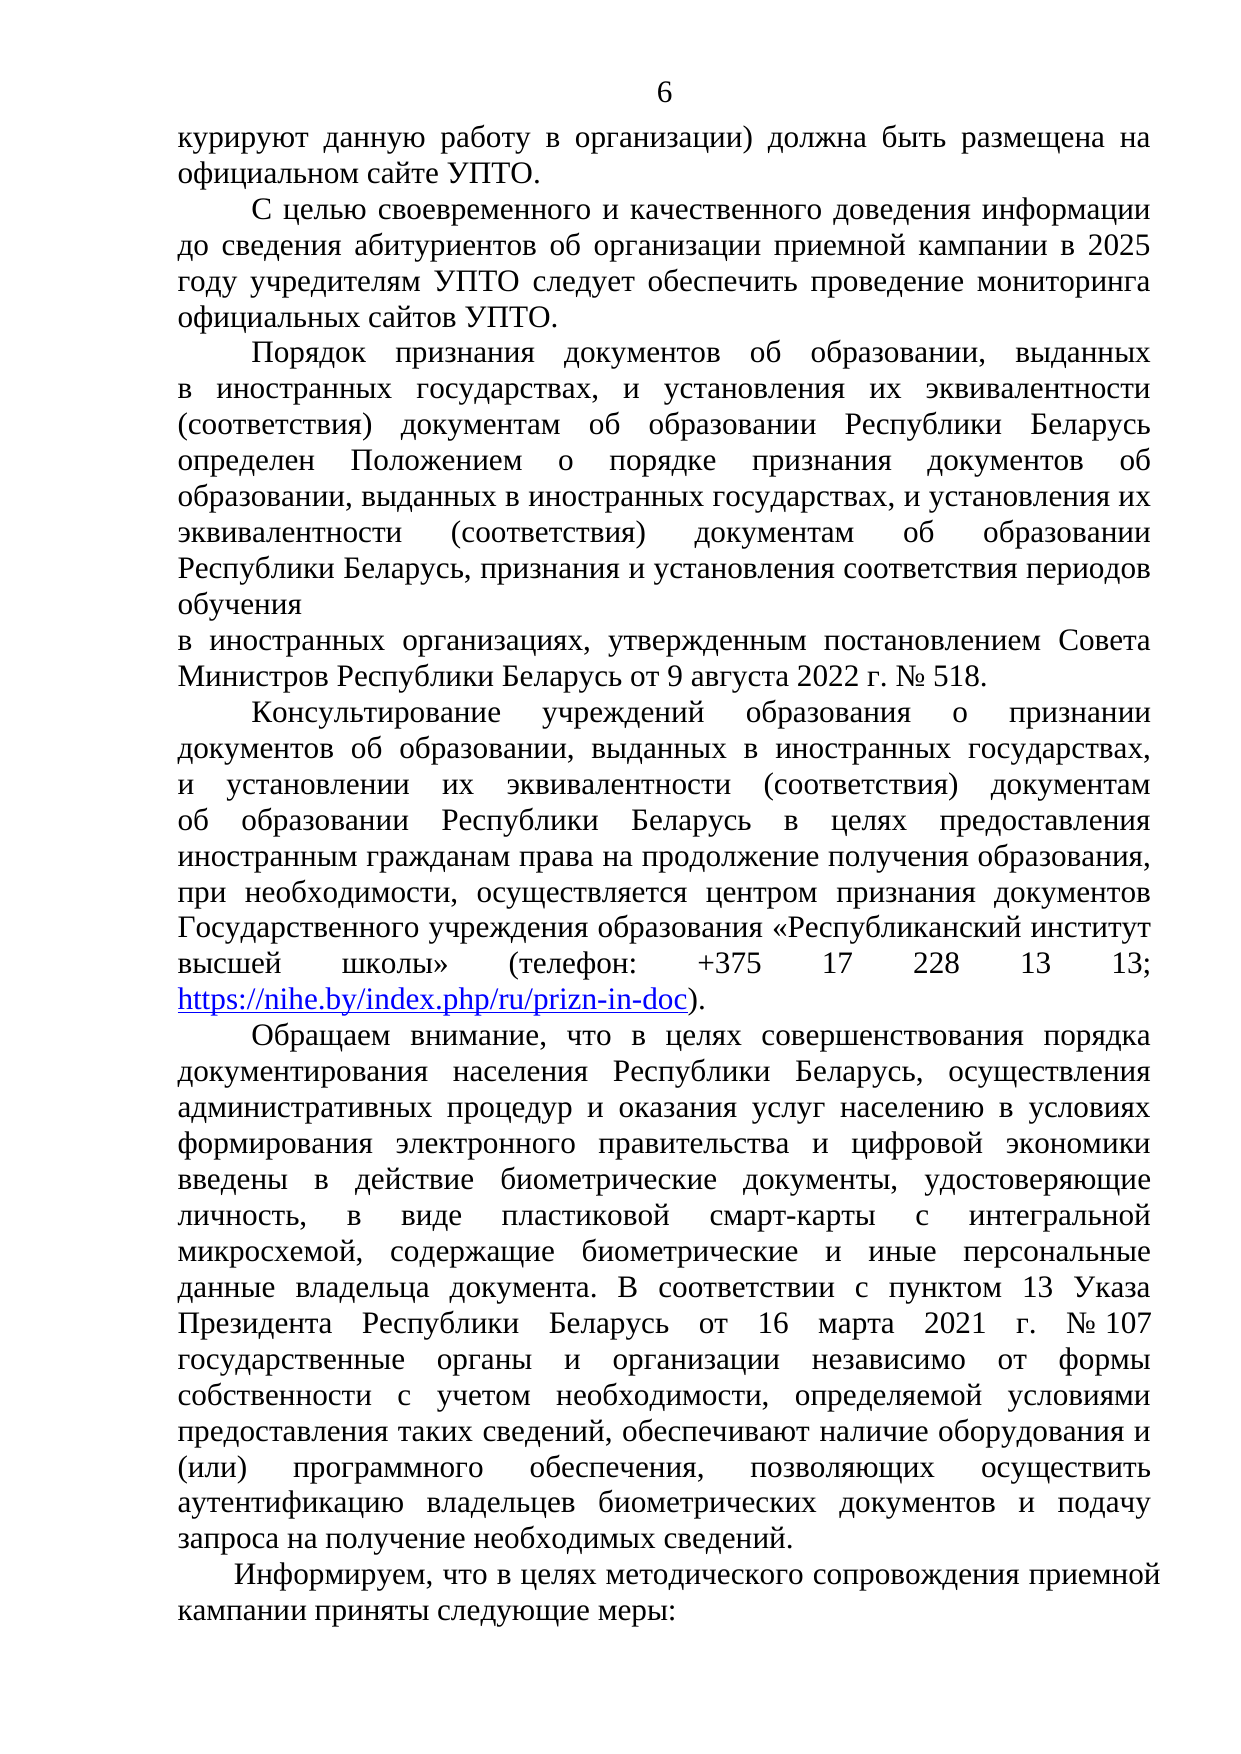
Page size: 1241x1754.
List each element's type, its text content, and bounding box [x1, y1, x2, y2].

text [177, 118, 1152, 190]
text С целью своевременного и качественного доведения информации до сведения абитуриентов об организации приемной кампании в 2025 году учредителям УПТО следует обеспечить проведение мониторинга официальных сайтов УПТО. [177, 190, 1152, 334]
text Порядок признания документов об образовании, выданных в иностранных государствах, и установления их эквивалентности (соответствия) документам об образовании Республики Беларусь определен Положением о порядке признания документов об образовании, выданных в иностранных государствах, и установления их эквивалентности (соответствия) документам об образовании Республики Беларусь, признания и установления соответствия периодов обучения в иностранных организациях, утвержденным постановлением Совета Министров Республики Беларусь от 9 августа 2022 г. № 518. [177, 334, 1152, 693]
text Информируем, что в целях методического сопровождения приемной кампании приняты следующие меры: [177, 1556, 1162, 1627]
text Консультирование учреждений образования о признании документов об образовании, выданных в иностранных государствах, и установлении их эквивалентности (соответствия) документам об образовании Республики Беларусь в целях предоставления иностранным гражданам права на продолжение получения образования, при необходимости, осуществляется центром признания документов Государственного учреждения образования «Республиканский институт высшей школы» (телефон: +375 17 228 13 13; https://nihe.by/index.php/ru/prizn-in-doc). [177, 693, 1152, 1017]
text Обращаем внимание, что в целях совершенствования порядка документирования населения Республики Беларусь, осуществления административных процедур и оказания услуг населению в условиях формирования электронного правительства и цифровой экономики введены в действие биометрические документы, удостоверяющие личность, в виде пластиковой смарт-карты с интегральной микросхемой, содержащие биометрические и иные персональные данные владельца документа. В соответствии с пунктом 13 Указа Президента Республики Беларусь от 16 марта 2021 г. № 107 государственные органы и организации независимо от формы собственности с учетом необходимости, определяемой условиями предоставления таких сведений, обеспечивают наличие оборудования и (или) программного обеспечения, позволяющих осуществить аутентификацию владельцев биометрических документов и подачу запроса на получение необходимых сведений. [177, 1017, 1152, 1556]
